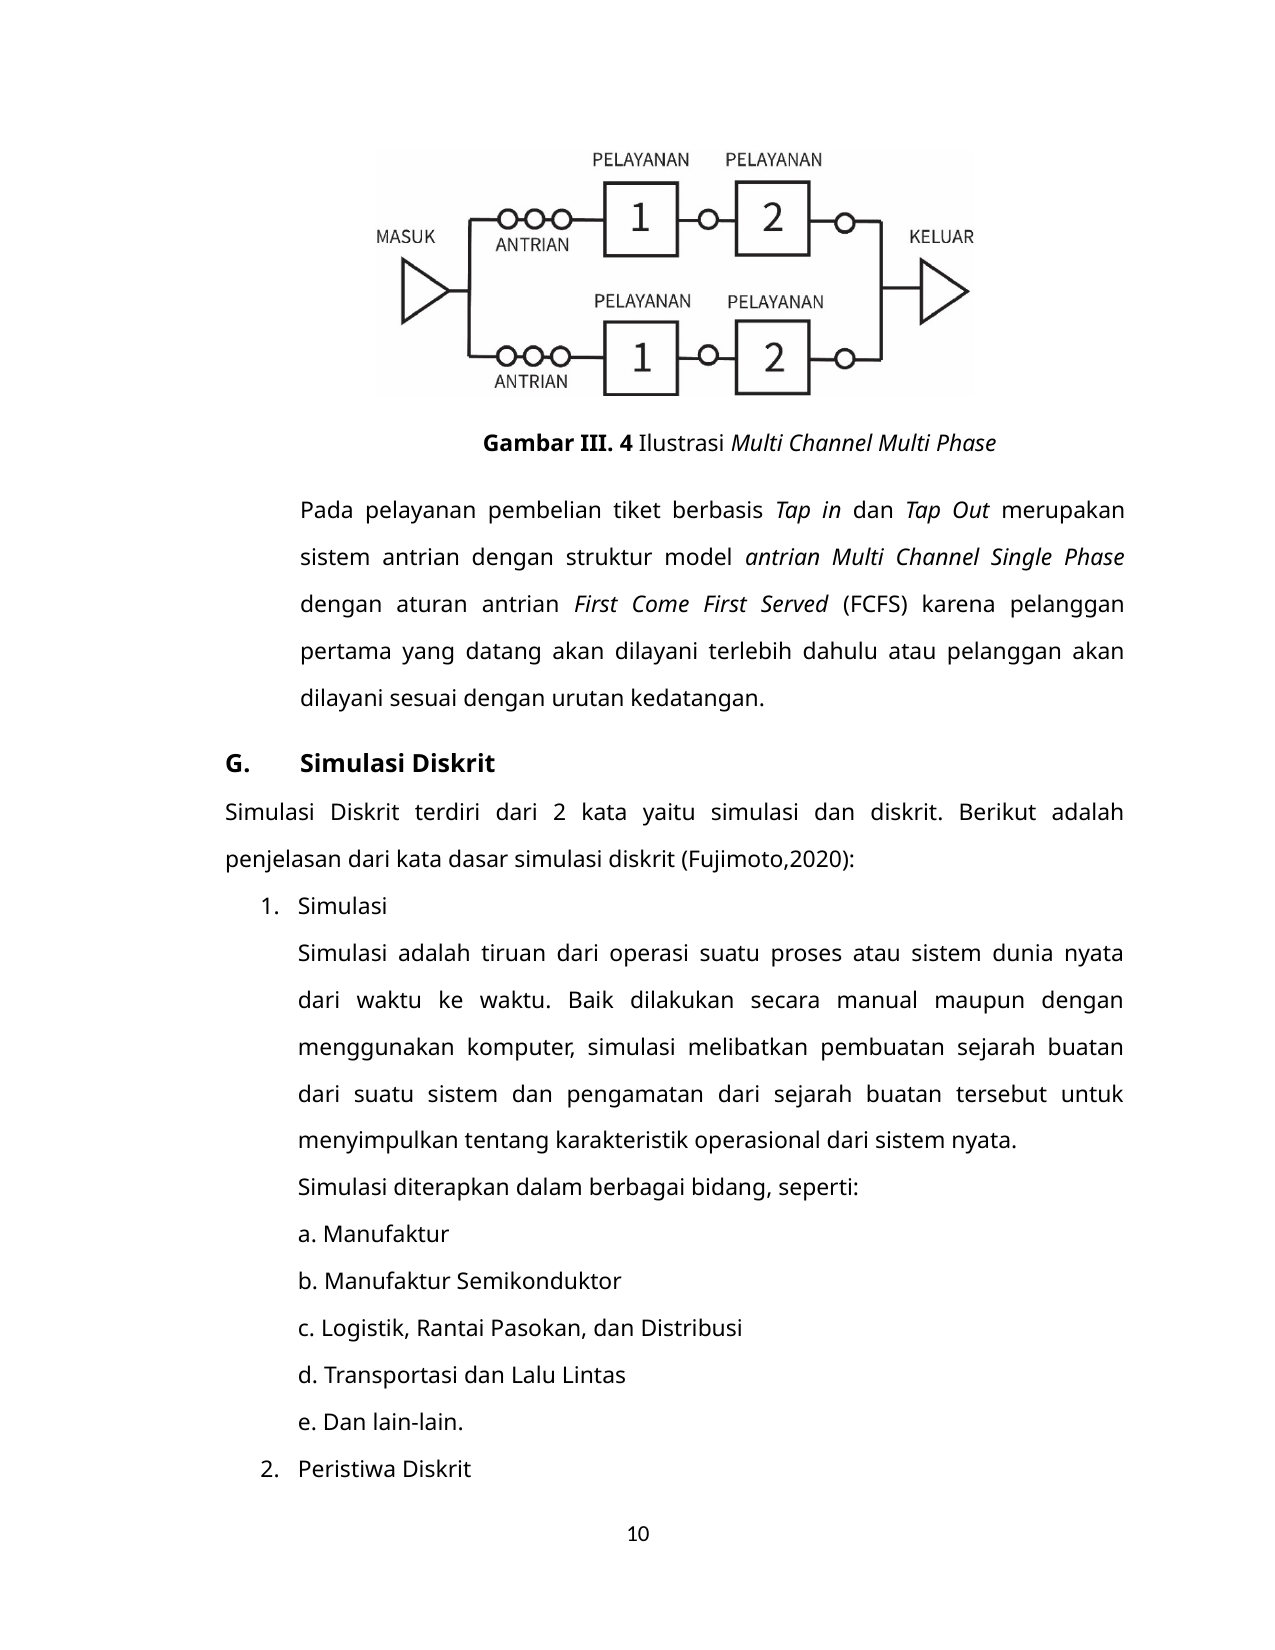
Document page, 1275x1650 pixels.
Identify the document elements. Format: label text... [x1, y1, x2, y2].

text Gambar III. 4 Ilustrasi Multi Channel Multi Phase [357, 426, 1125, 458]
list b. Manufaktur Semikonduktor [298, 1265, 1125, 1296]
text Pada pelayanan pembelian tiket berbasis Tap in dan Tap Out merupakan sistem antrian dengan struktur model antrian Multi Channel Single Phase dengan aturan antrian First Come First Served (FCFS) karena pelanggan pertama yang datang akan dilayani terlebih dahulu atau pelanggan akan dilayani sesuai dengan urutan kedatangan. [300, 494, 1125, 713]
list Peristiwa Diskrit [260, 1452, 1125, 1484]
list c. Logistik, Rantai Pasokan, dan Distribusi [298, 1312, 1125, 1343]
subtitle Simulasi Diskrit [225, 745, 1125, 779]
picture [375, 150, 974, 396]
list Simulasi diterapkan dalam berbagai bidang, seperti: [298, 1171, 1125, 1202]
list a. Manufaktur [298, 1218, 1125, 1249]
list Simulasi [260, 890, 1125, 921]
list Simulasi Diskrit terdiri dari 2 kata yaitu simulasi dan diskrit. Berikut adalah penjelasan dari kata dasar simulasi diskrit (Fujimoto,2020): [225, 796, 1125, 874]
list Simulasi adalah tiruan dari operasi suatu proses atau sistem dunia nyata dari waktu ke waktu. Baik dilakukan secara manual maupun dengan menggunakan komputer, simulasi melibatkan pembuatan sejarah buatan dari suatu sistem dan pengamatan dari sejarah buatan tersebut untuk menyimpulkan tentang karakteristik operasional dari sistem nyata. [298, 937, 1125, 1156]
list d. Transportasi dan Lalu Lintas [298, 1359, 1125, 1390]
list e. Dan lain-lain. [298, 1406, 1125, 1437]
